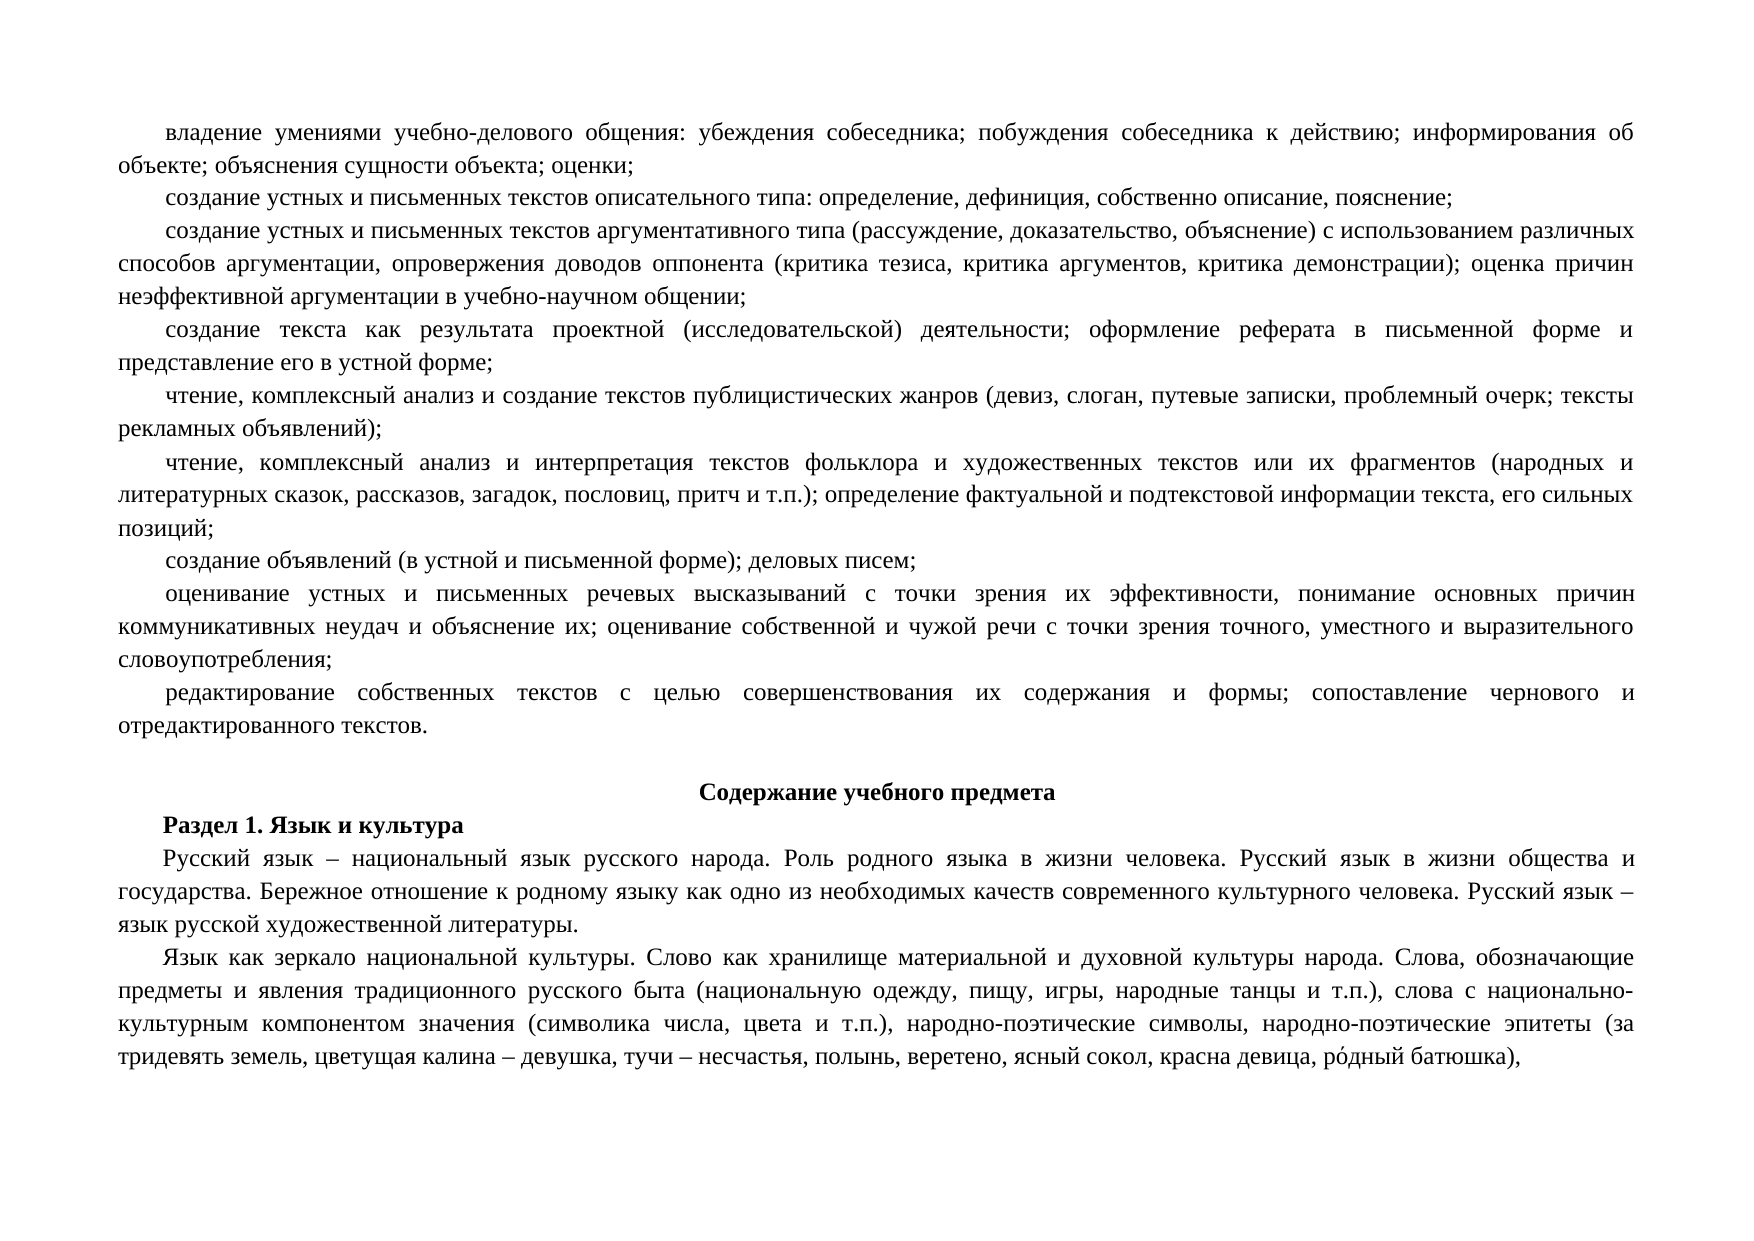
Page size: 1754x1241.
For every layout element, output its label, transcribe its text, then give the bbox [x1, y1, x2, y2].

text создание объявлений (в устной и письменной форме); деловых писем; [165, 546, 1681, 574]
text Раздел 1. Язык и культура [161, 810, 466, 839]
text создание устных и письменных текстов описательного типа: определение, дефиниция, собственно описание, пояснение; [165, 183, 1681, 211]
text чтение, комплексный анализ и создание текстов публицистических жанров (девиз, слоган, путевые записки, проблемный очерк; тексты рекламных объявлений); [118, 381, 1635, 442]
text Русский язык – национальный язык русского народа. Роль родного языка в жизни человека. Русский язык в жизни общества и государства. Бережное отношение к родному языку как одно из необходимых качеств современного культурного человека. Русский язык – язык русской художественной литературы. [118, 843, 1636, 937]
text оценивание устных и письменных речевых высказываний с точки зрения их эффективности, понимание основных причин коммуникативных неудач и объяснение их; оценивание собственной и чужой речи с точки зрения точного, уместного и выразительного словоупотребления; [118, 578, 1636, 673]
text создание устных и письменных текстов аргументативного типа (рассуждение, доказательство, объяснение) с использованием различных способов аргументации, опровержения доводов оппонента (критика тезиса, критика аргументов, критика демонстрации); оценка причин неэффективной аргументации в учебно-научном общении; [118, 215, 1636, 310]
text чтение, комплексный анализ и интерпретация текстов фольклора и художественных текстов или их фрагментов (народных и литературных сказок, рассказов, загадок, пословиц, притч и т.п.); определение фактуальной и подтекстовой информации текста, его сильных позиций; [118, 447, 1635, 541]
text создание текста как результата проектной (исследовательской) деятельности; оформление реферата в письменной форме и представление его в устной форме; [118, 314, 1634, 376]
text Язык как зеркало национальной культуры. Слово как хранилище материальной и духовной культуры народа. Слова, обозначающие предметы и явления традиционного русского быта (национальную одежду, пищу, игры, народные танцы и т.п.), слова с национально- культурным компонентом значения (символика числа, цвета и т.п.), народно-поэтические символы, народно-поэтические эпитеты (за тридевять земель, цветущая калина – девушка, тучи – несчастья, полынь, веретено, ясный сокол, красна девица, рόдный батюшка), [118, 942, 1636, 1069]
text редактирование собственных текстов с целью совершенствования их содержания и формы; сопоставление чернового и отредактированного текстов. [118, 677, 1636, 739]
text владение умениями учебно-делового общения: убеждения собеседника; побуждения собеседника к действию; информирования об объекте; объяснения сущности объекта; оценки; [118, 117, 1635, 178]
subtitle Содержание учебного предмета [161, 777, 1593, 806]
